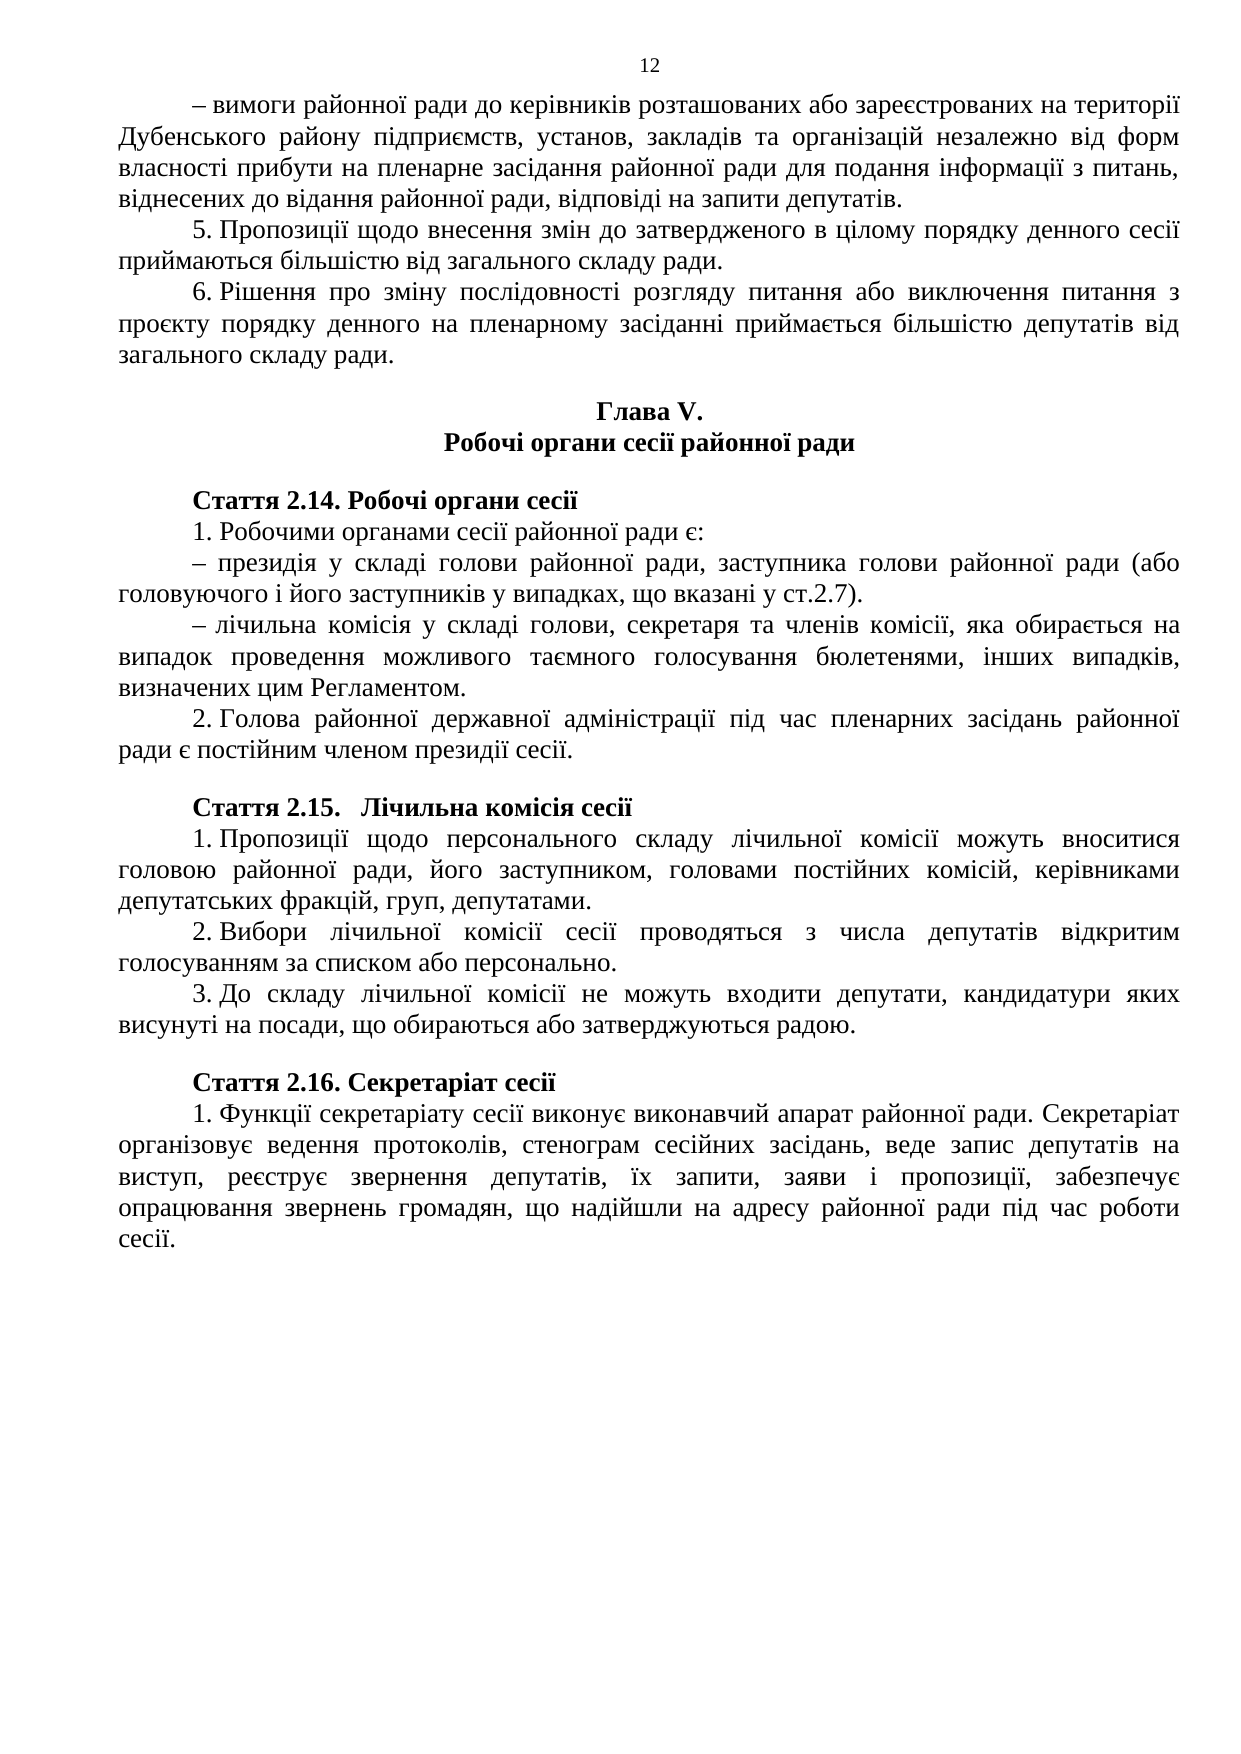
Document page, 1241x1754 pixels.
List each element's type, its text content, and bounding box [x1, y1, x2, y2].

text – вимоги районної ради до керівників розташованих або зареєстрованих на території Дубенського району підприємств, установ, закладів та організацій незалежно від форм власності прибути на пленарне засідання районної ради для подання інформації з питань, віднесених до відання районної ради, відповіді на запити депутатів. [118, 89, 1181, 213]
text Стаття 2.15. Лічильна комісія сесії [118, 791, 1181, 822]
text Стаття 2.14. Робочі органи сесії [118, 484, 1181, 515]
text – президія у складі голови районної ради, заступника голови районної ради (або головуючого і його заступників у випадках, що вказані у ст.2.7). [118, 546, 1181, 608]
text 2. Голова районної державної адміністрації під час пленарних засідань районної ради є постійним членом президії сесії. [118, 702, 1181, 764]
text Робочі органи сесії районної ради [118, 426, 1181, 458]
text 2. Вибори лічильної комісії сесії проводяться з числа депутатів відкритим голосуванням за списком або персонально. [118, 915, 1181, 977]
text 5. Пропозиції щодо внесення змін до затвердженого в цілому порядку денного сесії приймаються більшістю від загального складу ради. [118, 213, 1181, 276]
text Стаття 2.16. Секретаріат сесії [118, 1066, 1181, 1097]
text 1. Функції секретаріату сесії виконує виконавчий апарат районної ради. Секретаріат організовує ведення протоколів, стенограм сесійних засідань, веде запис депутатів на виступ, реєструє звернення депутатів, їх запити, заяви і пропозиції, забезпечує опрацювання звернень громадян, що надійшли на адресу районної ради під час роботи сесії. [118, 1097, 1181, 1253]
text 1. Пропозиції щодо персонального складу лічильної комісії можуть вноситися головою районної ради, його заступником, головами постійних комісій, керівниками депутатських фракцій, груп, депутатами. [118, 822, 1181, 915]
text 3. До складу лічильної комісії не можуть входити депутати, кандидатури яких висунуті на посади, що обираються або затверджуються радою. [118, 977, 1181, 1040]
text 6. Рішення про зміну послідовності розгляду питання або виключення питання з проєкту порядку денного на пленарному засіданні приймається більшістю депутатів від загального складу ради. [118, 276, 1181, 369]
text Глава V. [118, 395, 1181, 426]
text 1. Робочими органами сесії районної ради є: [118, 515, 1181, 546]
text – лічильна комісія у складі голови, секретаря та членів комісії, яка обирається на випадок проведення можливого таємного голосування бюлетенями, інших випадків, визначених цим Регламентом. [118, 608, 1181, 702]
